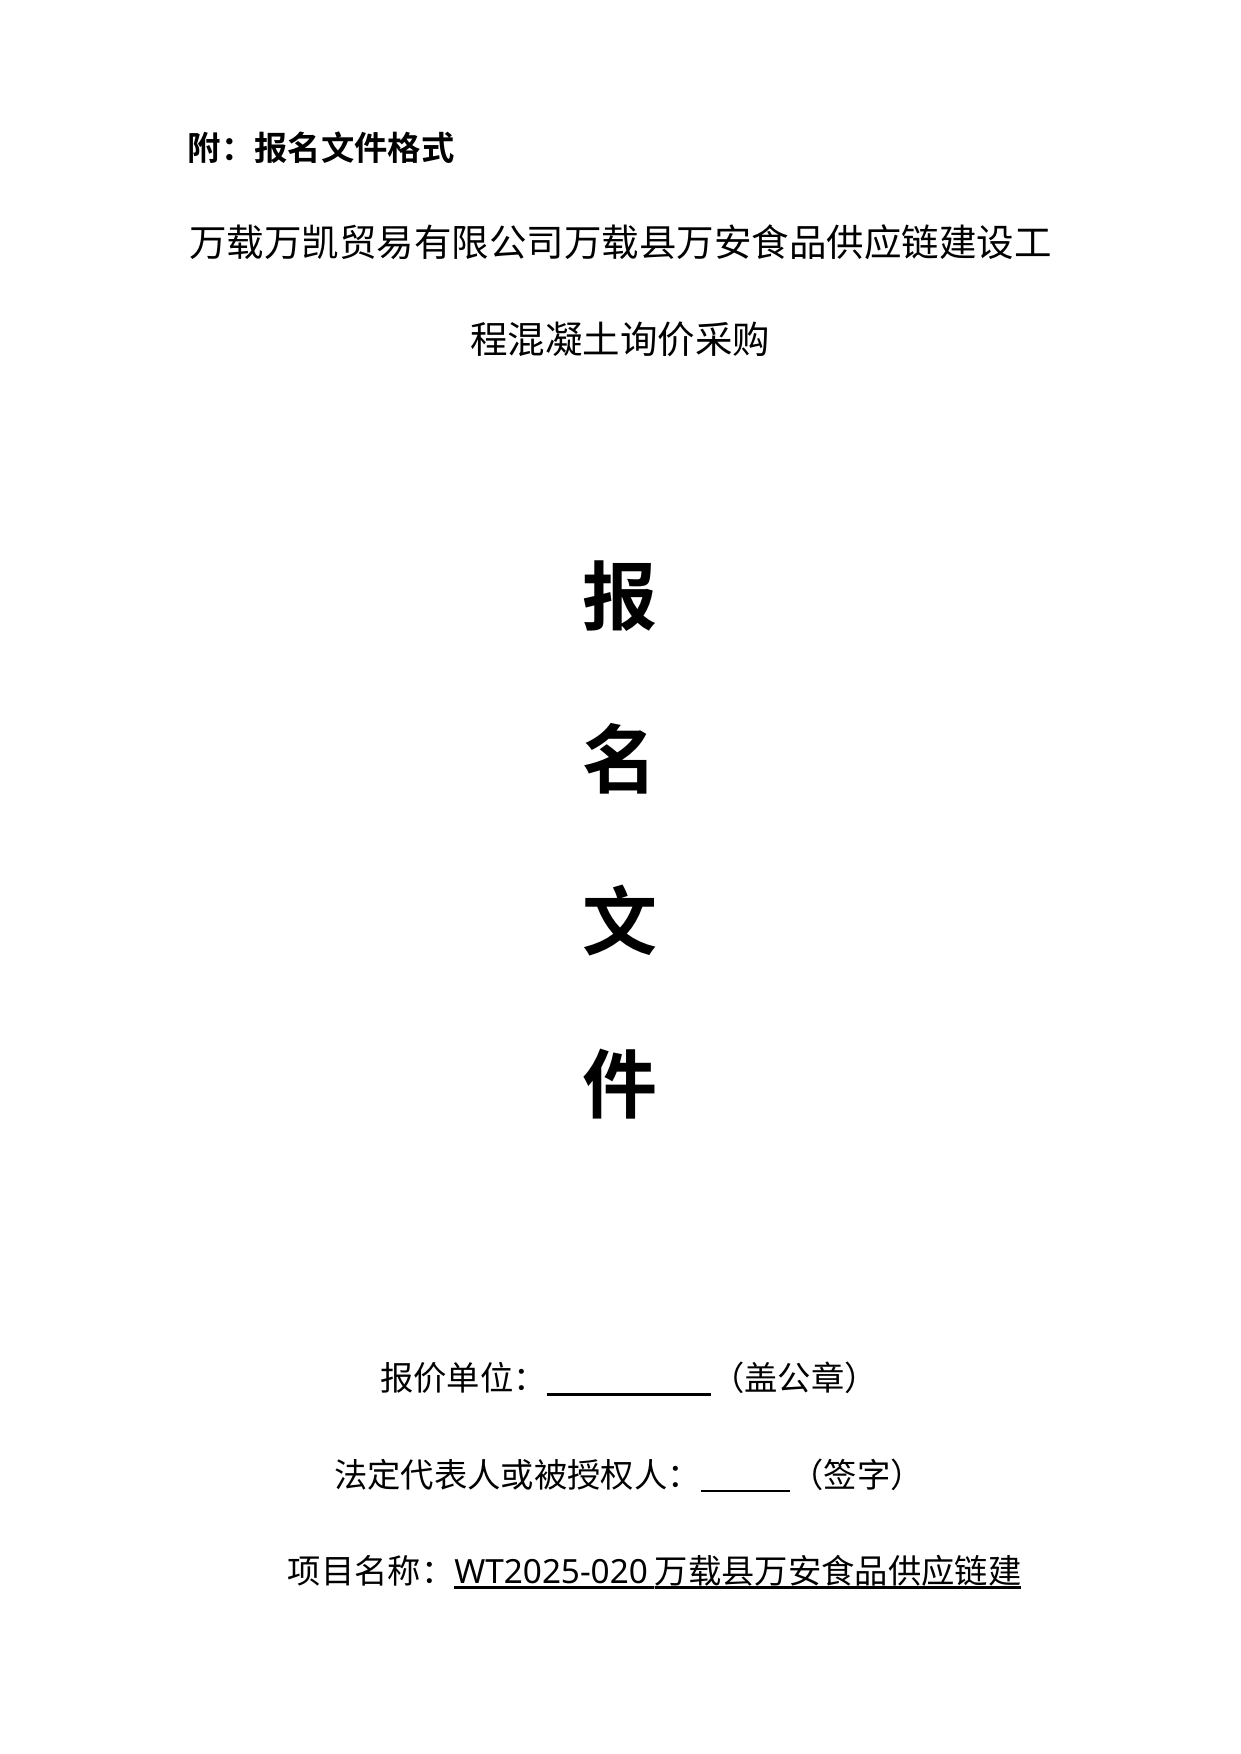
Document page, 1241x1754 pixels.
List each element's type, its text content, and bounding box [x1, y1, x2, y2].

subtitle 附：报名文件格式 [187, 113, 1053, 178]
text 名 [187, 689, 1053, 819]
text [187, 1545, 1053, 1594]
text 报 [187, 527, 1053, 657]
text 法定代表人或被授权人： （签字） [187, 1449, 1053, 1497]
text 报价单位： （盖公章） [187, 1352, 1053, 1400]
text 文 [187, 852, 1053, 982]
text 件 [187, 1014, 1053, 1144]
text 万载万凯贸易有限公司万载县万安食品供应链建设工程混凝土询价采购 [187, 207, 1053, 370]
